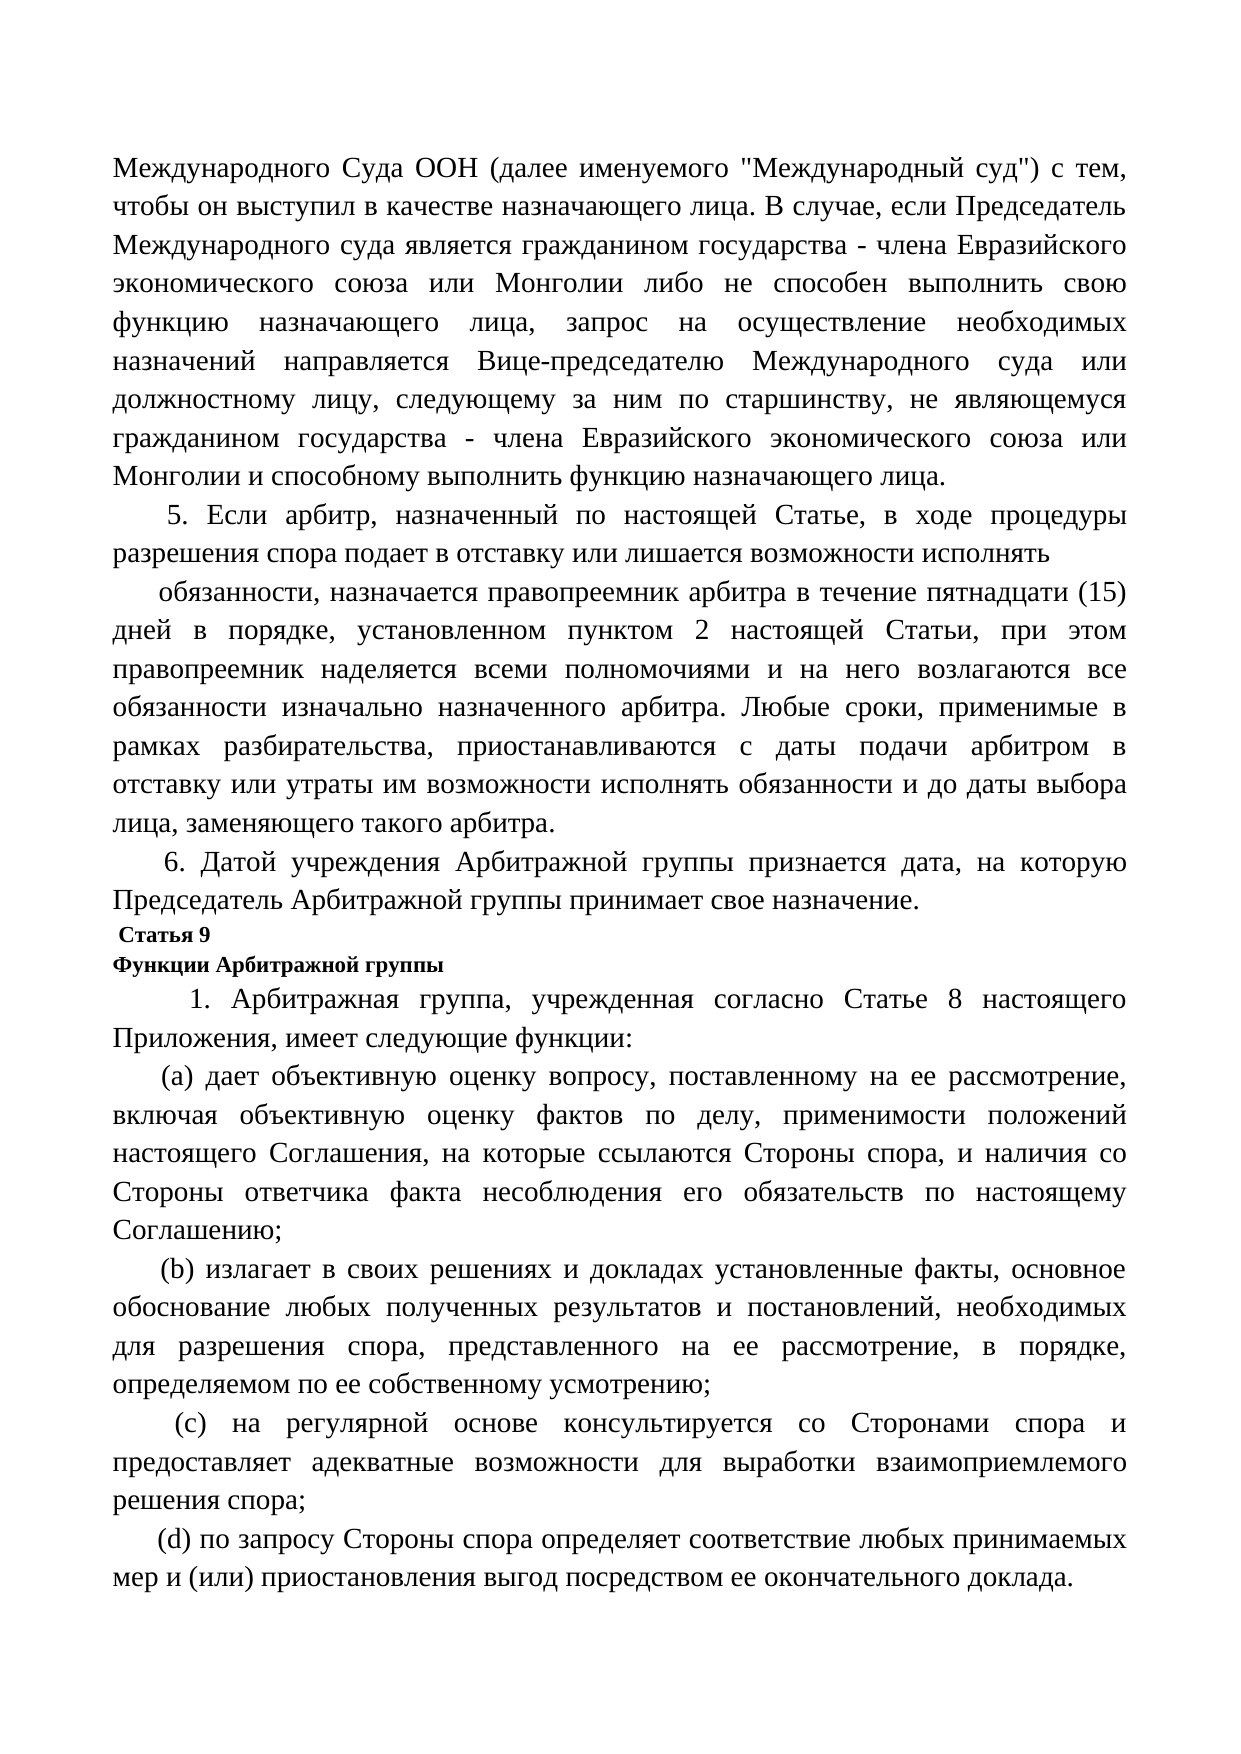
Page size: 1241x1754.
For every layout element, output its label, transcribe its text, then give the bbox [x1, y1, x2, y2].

text (c) на регулярной основе консультируется со Сторонами спора и предоставляет адекватные возможности для выработки взаимоприемлемого решения спора; [112, 1405, 1128, 1516]
text 6. Датой учреждения Арбитражной группы признается дата, на которую Председатель Арбитражной группы принимает свое назначение. [112, 844, 1128, 916]
text 5. Если арбитр, назначенный по настоящей Статье, в ходе процедуры разрешения спора подает в отставку или лишается возможности исполнять [112, 497, 1128, 569]
text (b) излагает в своих решениях и докладах установленные факты, основное обоснование любых полученных результатов и постановлений, необходимых для разрешения спора, представленного на ее рассмотрение, в порядке, определяемом по ее собственному усмотрению; [112, 1251, 1128, 1400]
text (a) дает объективную оценку вопросу, поставленному на ее рассмотрение, включая объективную оценку фактов по делу, применимости положений настоящего Соглашения, на которые ссылаются Стороны спора, и наличия со Стороны ответчика факта несоблюдения его обязательств по настоящему Соглашению; [112, 1058, 1128, 1246]
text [112, 150, 1128, 492]
text Статья 9 Функции Арбитражной группы [112, 921, 1128, 977]
text (d) по запросу Стороны спора определяет соответствие любых принимаемых мер и (или) приостановления выгод посредством ее окончательного доклада. [112, 1521, 1128, 1593]
text 1. Арбитражная группа, учрежденная согласно Статье 8 настоящего Приложения, имеет следующие функции: [112, 981, 1128, 1053]
text обязанности, назначается правопреемник арбитра в течение пятнадцати (15) дней в порядке, установленном пунктом 2 настоящей Статьи, при этом правопреемник наделяется всеми полномочиями и на него возлагаются все обязанности изначально назначенного арбитра. Любые сроки, применимые в рамках разбирательства, приостанавливаются с даты подачи арбитром в отставку или утраты им возможности исполнять обязанности и до даты выбора лица, заменяющего такого арбитра. [112, 574, 1128, 839]
